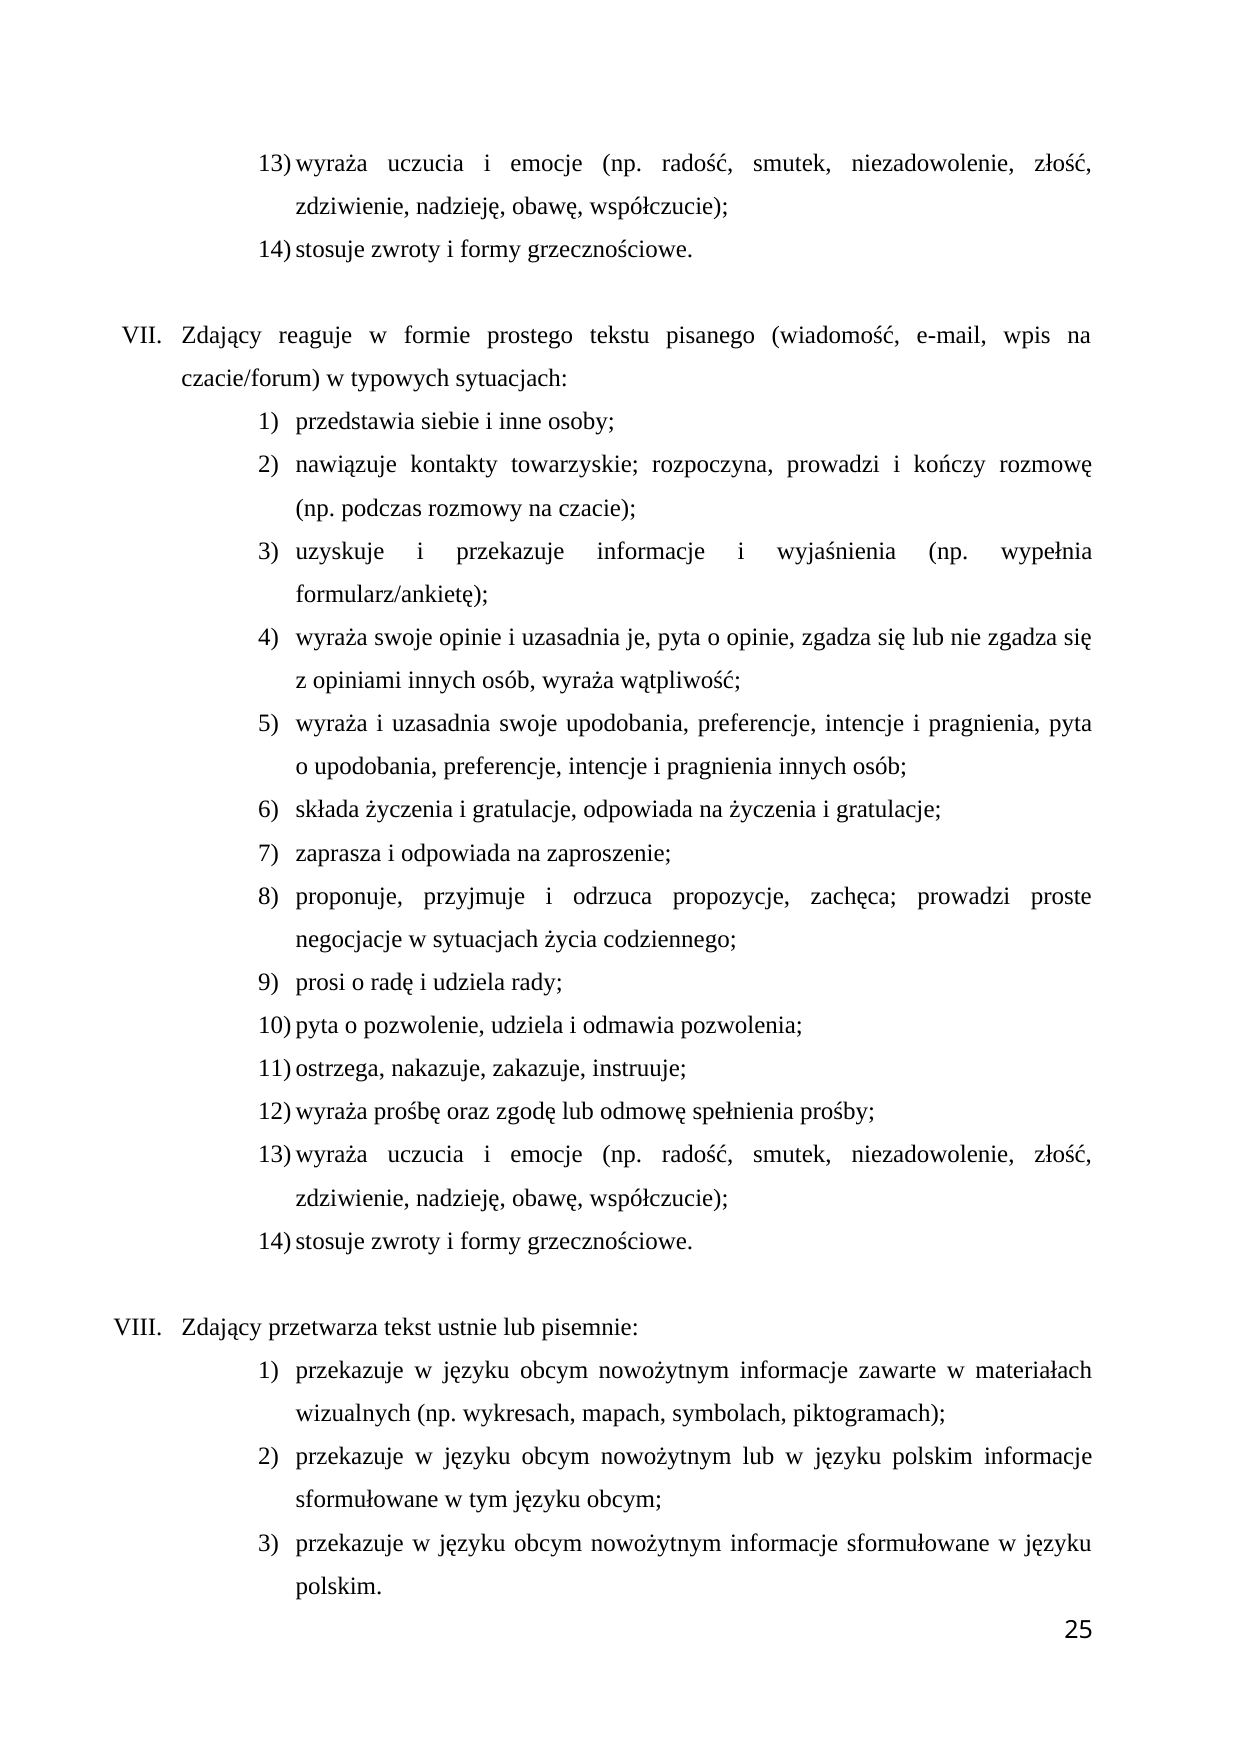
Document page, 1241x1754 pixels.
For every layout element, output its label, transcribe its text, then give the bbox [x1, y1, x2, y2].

list wyraża uczucia i emocje (np. radość, smutek, niezadowolenie, złość, zdziwienie, nadzieję, obawę, współczucie); [258, 1139, 1093, 1211]
list przedstawia siebie i inne osoby; [258, 406, 1093, 435]
list pyta o pozwolenie, udziela i odmawia pozwolenia; [258, 1010, 1093, 1039]
list wyraża prośbę oraz zgodę lub odmowę spełnienia prośby; [258, 1096, 1093, 1125]
list zaprasza i odpowiada na zaproszenie; [258, 838, 1093, 866]
list składa życzenia i gratulacje, odpowiada na życzenia i gratulacje; [258, 794, 1093, 823]
list przekazuje w języku obcym nowożytnym informacje zawarte w materiałach wizualnych (np. wykresach, mapach, symbolach, piktogramach); [258, 1355, 1093, 1427]
list wyraża i uzasadnia swoje upodobania, preferencje, intencje i pragnienia, pyta o upodobania, preferencje, intencje i pragnienia innych osób; [258, 708, 1093, 780]
list przekazuje w języku obcym nowożytnym lub w języku polskim informacje sformułowane w tym języku obcym; [258, 1441, 1093, 1513]
list Zdający reaguje w formie prostego tekstu pisanego (wiadomość, e-mail, wpis na czacie/forum) w typowych sytuacjach: [162, 320, 1093, 392]
list Zdający przetwarza tekst ustnie lub pisemnie: [162, 1312, 1093, 1341]
list proponuje, przyjmuje i odrzuca propozycje, zachęca; prowadzi proste negocjacje w sytuacjach życia codziennego; [258, 881, 1093, 953]
list przekazuje w języku obcym nowożytnym informacje sformułowane w języku polskim. [258, 1528, 1093, 1599]
list prosi o radę i udziela rady; [258, 967, 1093, 996]
list wyraża uczucia i emocje (np. radość, smutek, niezadowolenie, złość, zdziwienie, nadzieję, obawę, współczucie); [258, 148, 1093, 219]
list wyraża swoje opinie i uzasadnia je, pyta o opinie, zgadza się lub nie zgadza się z opiniami innych osób, wyraża wątpliwość; [258, 622, 1093, 694]
list ostrzega, nakazuje, zakazuje, instruuje; [258, 1053, 1093, 1082]
list uzyskuje i przekazuje informacje i wyjaśnienia (np. wypełnia formularz/ankietę); [258, 536, 1093, 608]
list stosuje zwroty i formy grzecznościowe. [258, 1226, 1093, 1254]
list stosuje zwroty i formy grzecznościowe. [258, 234, 1093, 263]
list nawiązuje kontakty towarzyskie; rozpoczyna, prowadzi i kończy rozmowę (np. podczas rozmowy na czacie); [258, 449, 1093, 521]
